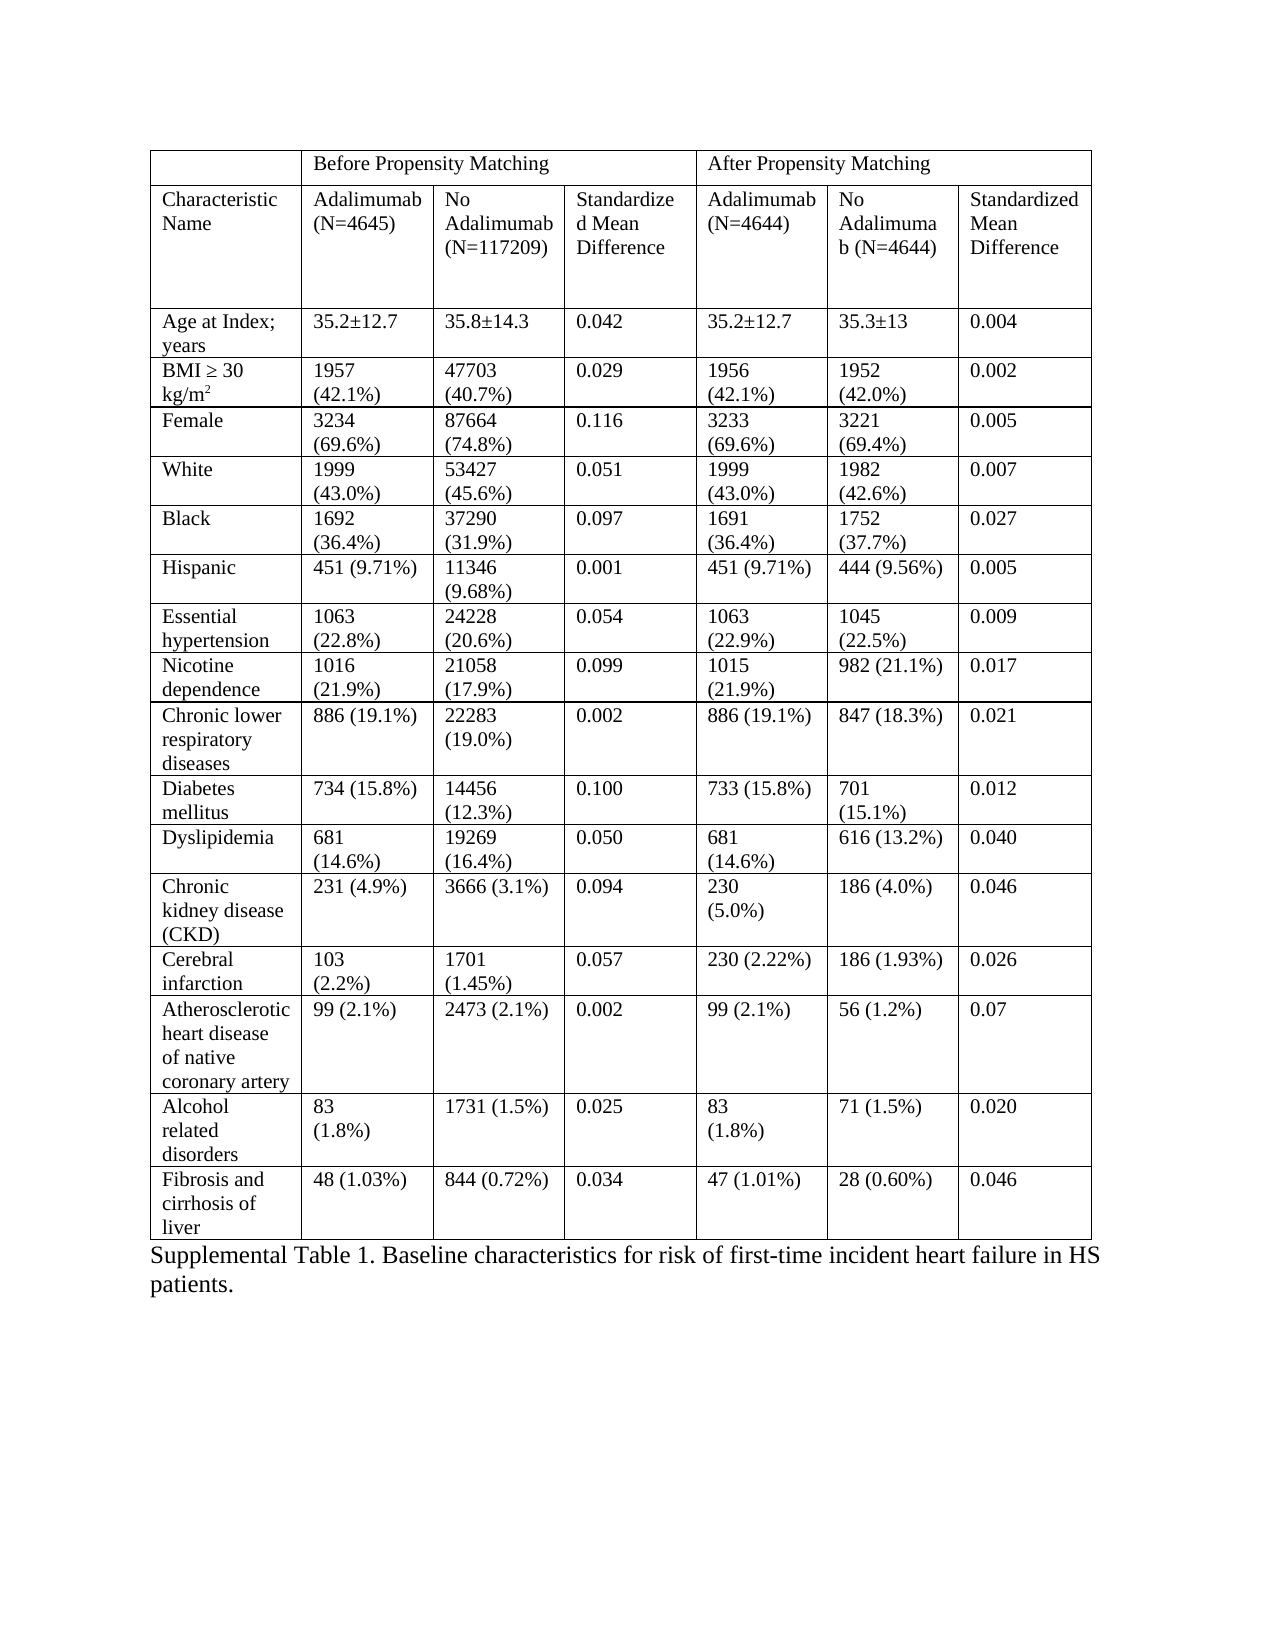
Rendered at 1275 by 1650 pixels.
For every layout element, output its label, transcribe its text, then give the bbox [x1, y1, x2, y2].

table_cell 886 (19.1%) [697, 703, 827, 775]
table_cell 0.07 [959, 996, 1091, 1093]
table_cell 1045 (22.5%) [828, 604, 958, 652]
table_cell 1999 (43.0%) [697, 457, 827, 505]
table_cell 35.3±13 [828, 309, 958, 357]
table_cell 0.005 [959, 555, 1091, 603]
table_cell No Adalimumab (N=117209) [434, 186, 564, 308]
table_cell Adalimumab (N=4645) [302, 186, 433, 308]
table_header After Propensity Matching [697, 151, 1091, 185]
table_cell 1999 (43.0%) [302, 457, 433, 505]
table_cell 99 (2.1%) [697, 996, 827, 1093]
table_cell 99 (2.1%) [302, 996, 433, 1093]
table_header Before Propensity Matching [302, 151, 696, 185]
table_cell 886 (19.1%) [302, 703, 433, 775]
table_cell 103 (2.2%) [302, 947, 433, 995]
table_cell 0.026 [959, 947, 1091, 995]
table_cell 186 (4.0%) [828, 874, 958, 946]
table_cell 14456 (12.3%) [434, 776, 564, 824]
table_cell 24228 (20.6%) [434, 604, 564, 652]
table_cell 3666 (3.1%) [434, 874, 564, 946]
table_cell 1692 (36.4%) [302, 506, 433, 554]
table_cell 0.017 [959, 653, 1091, 701]
table_cell Chronic lower respiratory diseases [151, 703, 301, 775]
table_cell 1701 (1.45%) [434, 947, 564, 995]
table_cell 47703 (40.7%) [434, 358, 564, 406]
table_cell 0.001 [565, 555, 696, 603]
table_cell 0.007 [959, 457, 1091, 505]
table_cell 0.057 [565, 947, 696, 995]
table_cell 83 (1.8%) [302, 1094, 433, 1166]
table_header [151, 151, 301, 185]
table_cell 0.100 [565, 776, 696, 824]
table_cell Essential hypertension [151, 604, 301, 652]
table_cell 1752 (37.7%) [828, 506, 958, 554]
table_cell 0.004 [959, 309, 1091, 357]
table_cell Fibrosis and cirrhosis of liver [151, 1167, 301, 1239]
table_cell 231 (4.9%) [302, 874, 433, 946]
table_cell 0.012 [959, 776, 1091, 824]
table_cell 3234 (69.6%) [302, 408, 433, 456]
table_cell 1016 (21.9%) [302, 653, 433, 701]
table_cell 0.002 [959, 358, 1091, 406]
table_cell 444 (9.56%) [828, 555, 958, 603]
table_cell 0.116 [565, 408, 696, 456]
table_cell Standardized Mean Difference [565, 186, 696, 308]
table_cell Characteristic Name [151, 186, 301, 308]
table_cell 0.046 [959, 874, 1091, 946]
table_cell 83 (1.8%) [697, 1094, 827, 1166]
table_cell 982 (21.1%) [828, 653, 958, 701]
table_cell 19269 (16.4%) [434, 825, 564, 873]
table_cell 28 (0.60%) [828, 1167, 958, 1239]
table_cell 47 (1.01%) [697, 1167, 827, 1239]
table_cell 1063 (22.9%) [697, 604, 827, 652]
table_cell 21058 (17.9%) [434, 653, 564, 701]
table_cell 0.050 [565, 825, 696, 873]
table_cell 48 (1.03%) [302, 1167, 433, 1239]
table_cell 0.021 [959, 703, 1091, 775]
table_cell 0.051 [565, 457, 696, 505]
table_cell 701 (15.1%) [828, 776, 958, 824]
table_cell 0.005 [959, 408, 1091, 456]
table_cell 1691 (36.4%) [697, 506, 827, 554]
table_cell 35.2±12.7 [697, 309, 827, 357]
table_cell 844 (0.72%) [434, 1167, 564, 1239]
table_cell Adalimumab (N=4644) [697, 186, 827, 308]
table_cell 0.027 [959, 506, 1091, 554]
table_cell BMI ≥ 30 kg/m2 [151, 358, 301, 406]
table_cell Standardized Mean Difference [959, 186, 1091, 308]
table_cell 37290 (31.9%) [434, 506, 564, 554]
table_cell 71 (1.5%) [828, 1094, 958, 1166]
table_cell 11346 (9.68%) [434, 555, 564, 603]
table_cell 847 (18.3%) [828, 703, 958, 775]
table_cell 1952 (42.0%) [828, 358, 958, 406]
table_cell 56 (1.2%) [828, 996, 958, 1093]
table_cell 0.034 [565, 1167, 696, 1239]
table_cell 2473 (2.1%) [434, 996, 564, 1093]
table_cell Alcohol related disorders [151, 1094, 301, 1166]
table_cell Diabetes mellitus [151, 776, 301, 824]
table_cell 87664 (74.8%) [434, 408, 564, 456]
table_cell 734 (15.8%) [302, 776, 433, 824]
table_cell 0.020 [959, 1094, 1091, 1166]
table_cell Female [151, 408, 301, 456]
table_cell Black [151, 506, 301, 554]
table_cell 35.8±14.3 [434, 309, 564, 357]
table_cell 35.2±12.7 [302, 309, 433, 357]
table_cell 0.099 [565, 653, 696, 701]
table_cell 1956 (42.1%) [697, 358, 827, 406]
table_cell 53427 (45.6%) [434, 457, 564, 505]
table_cell 0.054 [565, 604, 696, 652]
table_cell 0.097 [565, 506, 696, 554]
table_cell Hispanic [151, 555, 301, 603]
table_cell 230 (5.0%) [697, 874, 827, 946]
table_cell 230 (2.22%) [697, 947, 827, 995]
table_cell 0.025 [565, 1094, 696, 1166]
table_cell 0.029 [565, 358, 696, 406]
table_cell 1982 (42.6%) [828, 457, 958, 505]
table_cell 1957 (42.1%) [302, 358, 433, 406]
table_cell 0.002 [565, 703, 696, 775]
table_cell Cerebral infarction [151, 947, 301, 995]
text Supplemental Table 1. Baseline characteristics for risk of first-time incident heart failure in HS patients. [150, 1240, 1125, 1298]
table_cell White [151, 457, 301, 505]
table_cell 0.009 [959, 604, 1091, 652]
table_cell 0.094 [565, 874, 696, 946]
table_cell 3233 (69.6%) [697, 408, 827, 456]
table_cell 0.002 [565, 996, 696, 1093]
table_cell Nicotine dependence [151, 653, 301, 701]
table_cell 0.042 [565, 309, 696, 357]
table_cell 1731 (1.5%) [434, 1094, 564, 1166]
table_cell No Adalimumab (N=4644) [828, 186, 958, 308]
table_cell 616 (13.2%) [828, 825, 958, 873]
table_cell 681 (14.6%) [302, 825, 433, 873]
table_cell Dyslipidemia [151, 825, 301, 873]
table_cell 0.040 [959, 825, 1091, 873]
table_cell Chronic kidney disease (CKD) [151, 874, 301, 946]
table_cell 733 (15.8%) [697, 776, 827, 824]
table_cell 1015 (21.9%) [697, 653, 827, 701]
table_cell Atherosclerotic heart disease of native coronary artery [151, 996, 301, 1093]
table_cell 1063 (22.8%) [302, 604, 433, 652]
table_cell 451 (9.71%) [697, 555, 827, 603]
table_cell 0.046 [959, 1167, 1091, 1239]
table_cell 186 (1.93%) [828, 947, 958, 995]
table_cell Age at Index; years [151, 309, 301, 357]
table_cell 22283 (19.0%) [434, 703, 564, 775]
table_cell 681 (14.6%) [697, 825, 827, 873]
table_cell 3221 (69.4%) [828, 408, 958, 456]
table_cell 451 (9.71%) [302, 555, 433, 603]
